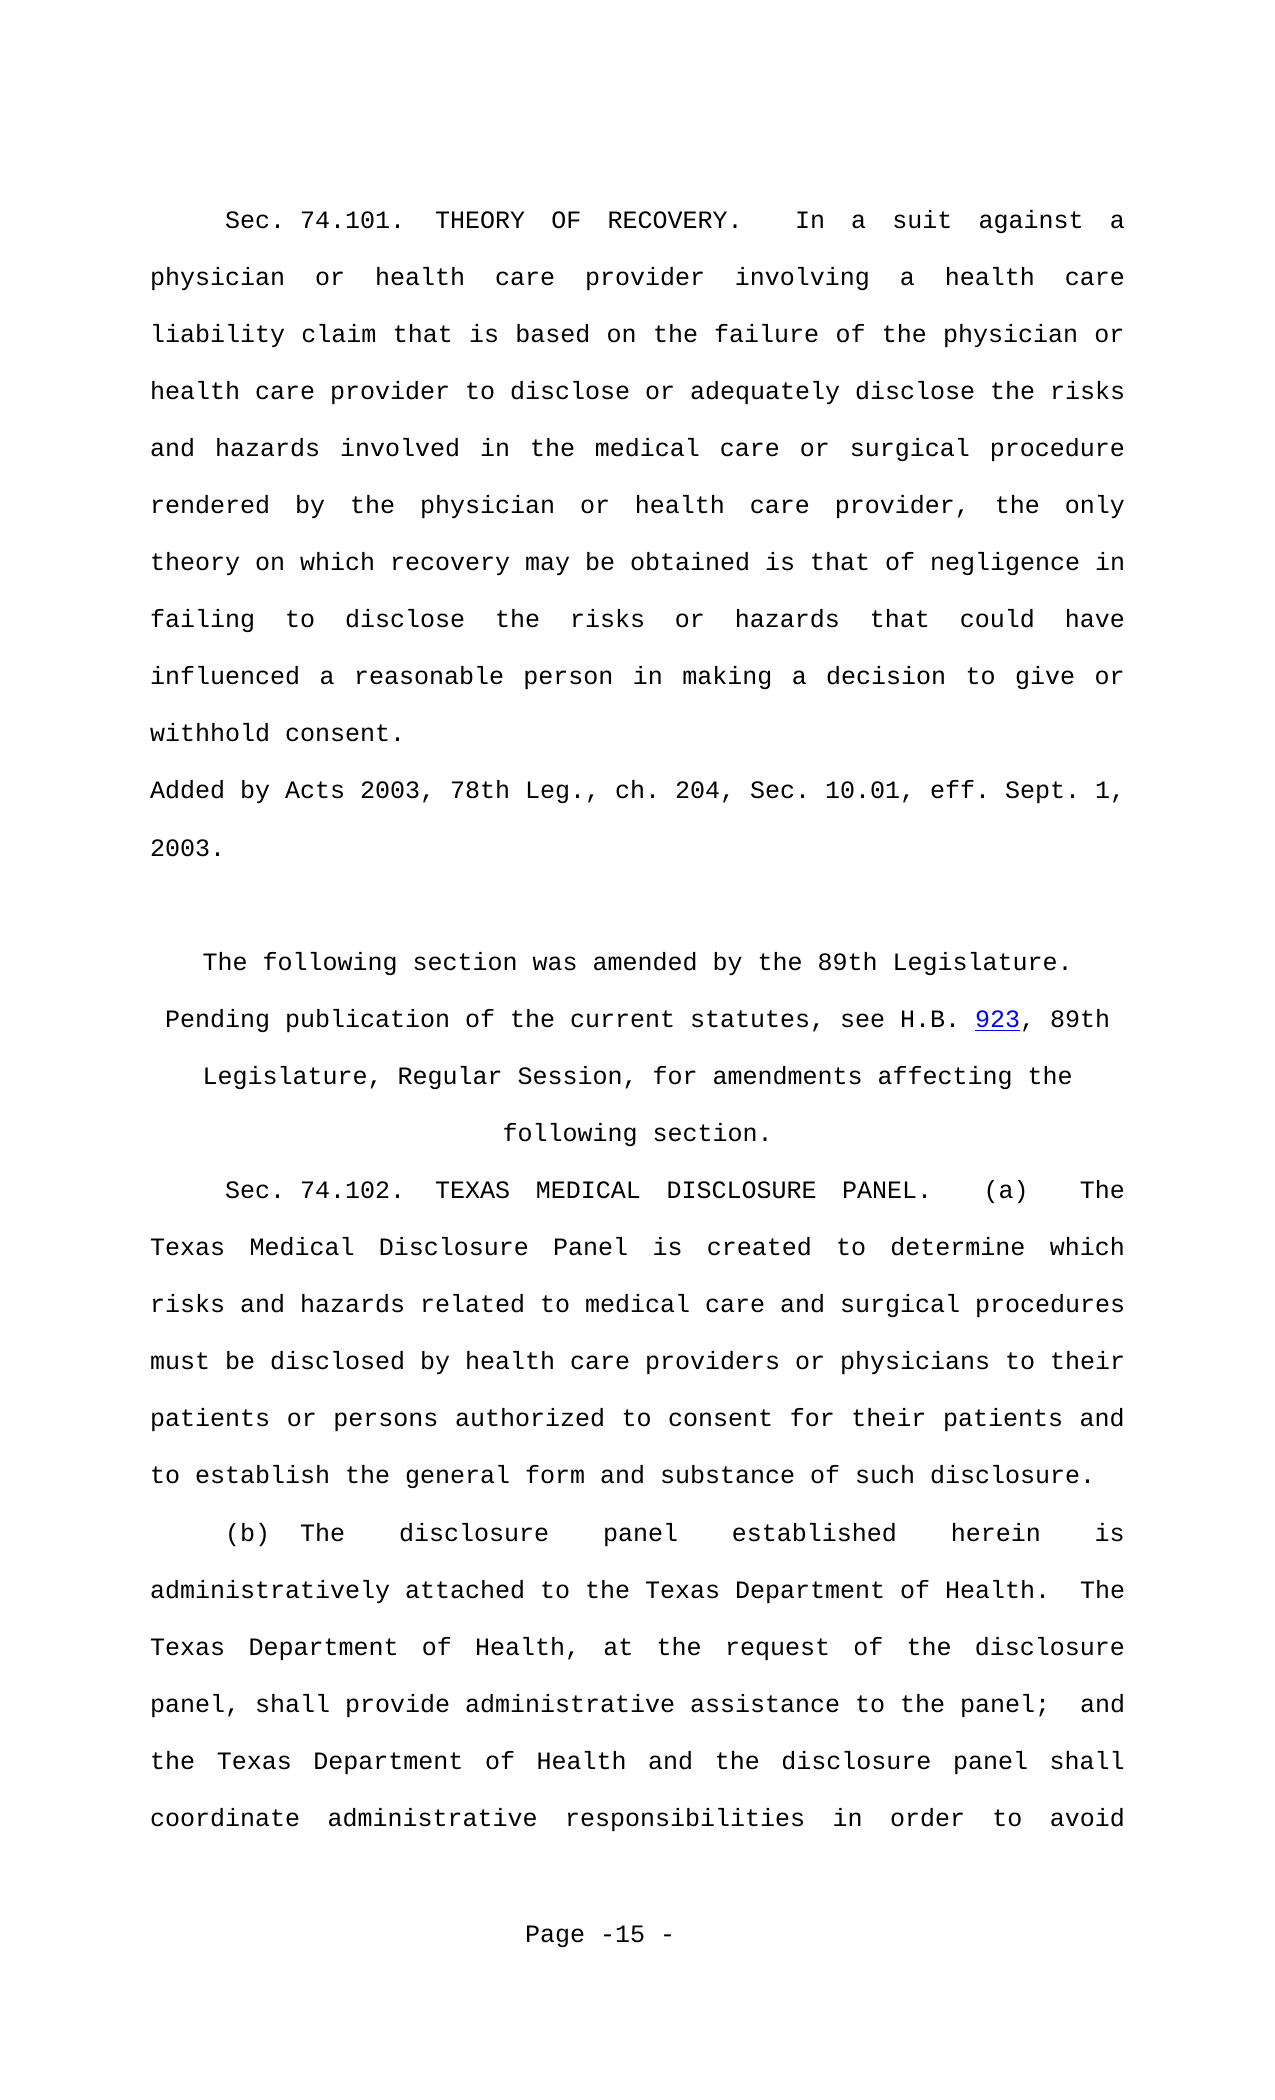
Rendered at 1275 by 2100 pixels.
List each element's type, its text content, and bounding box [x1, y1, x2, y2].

text Sec. 74.102. TEXAS MEDICAL DISCLOSURE PANEL. (a) The Texas Medical Disclosure Panel is created to determine which risks and hazards related to medical care and surgical procedures must be disclosed by health care providers or physicians to their patients or persons authorized to consent for their patients and to establish the general form and substance of such disclosure. [150, 1177, 1125, 1491]
text Sec. 74.101. THEORY OF RECOVERY. In a suit against a physician or health care provider involving a health care liability claim that is based on the failure of the physician or health care provider to disclose or adequately disclose the risks and hazards involved in the medical care or surgical procedure rendered by the physician or health care provider, the only theory on which recovery may be obtained is that of negligence in failing to disclose the risks or hazards that could have influenced a reasonable person in making a decision to give or withhold consent. [150, 207, 1125, 749]
text Added by Acts 2003, 78th Leg., ch. 204, Sec. 10.01, eff. Sept. 1, 2003. [150, 778, 1125, 863]
text The following section was amended by the 89th Legislature. Pending publication of the current statutes, see H.B. 923, 89th Legislature, Regular Session, for amendments affecting the following section. [150, 949, 1125, 1149]
